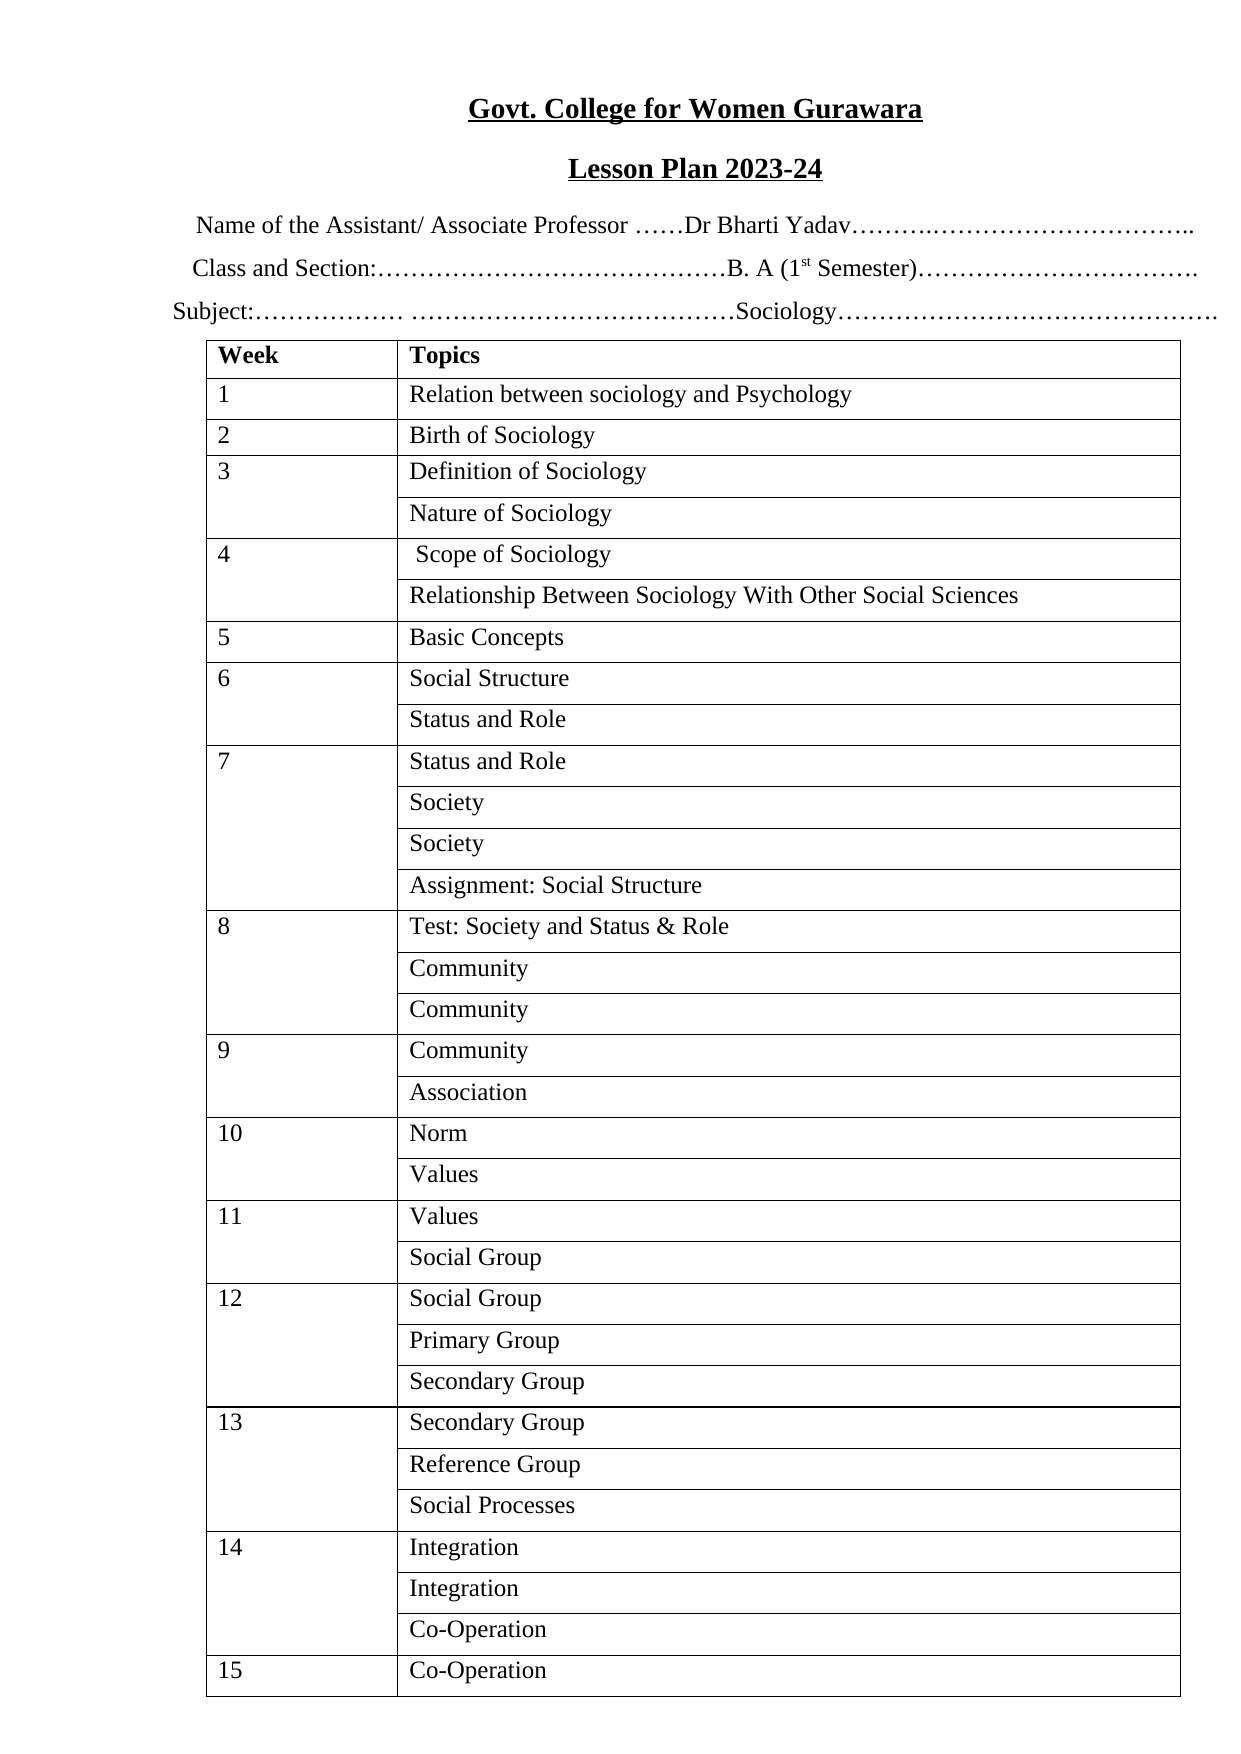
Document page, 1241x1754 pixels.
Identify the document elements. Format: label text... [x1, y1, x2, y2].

table_cell Co-Operation [398, 1656, 1180, 1696]
table_cell 14 [207, 1532, 397, 1654]
table_cell Basic Concepts [398, 622, 1180, 662]
table_cell Assignment: Social Structure [398, 870, 1180, 910]
table_cell Association [398, 1077, 1180, 1117]
table_cell Primary Group [398, 1325, 1180, 1365]
table_cell Secondary Group [398, 1408, 1180, 1448]
table_cell 4 [207, 539, 397, 621]
table_cell Status and Role [398, 705, 1180, 745]
table_cell Social Group [398, 1242, 1180, 1282]
table_cell 6 [207, 663, 397, 745]
table_cell Relationship Between Sociology With Other Social Sciences [398, 580, 1180, 621]
table_cell Test: Society and Status & Role [398, 911, 1180, 952]
table_cell 3 [207, 456, 397, 538]
text Lesson Plan 2023-24 [150, 151, 1240, 184]
table_cell Community [398, 1035, 1180, 1076]
table_cell Definition of Sociology [398, 456, 1180, 497]
table_cell 12 [207, 1284, 397, 1406]
table_header Topics [398, 341, 1180, 378]
table_cell 5 [207, 622, 397, 662]
table_cell 7 [207, 746, 397, 910]
table_cell Status and Role [398, 746, 1180, 786]
table_cell Community [398, 953, 1180, 993]
table_cell Values [398, 1201, 1180, 1241]
table_cell Social Group [398, 1284, 1180, 1324]
table_cell Integration [398, 1532, 1180, 1572]
table_cell 9 [207, 1035, 397, 1117]
table_cell 8 [207, 911, 397, 1034]
table_cell Reference Group [398, 1449, 1180, 1489]
table_cell Birth of Sociology [398, 420, 1180, 455]
text Name of the Assistant/ Associate Professor ……Dr Bharti Yadav……….………………………….. [150, 210, 1240, 239]
table_cell 1 [207, 379, 397, 419]
table_cell Society [398, 787, 1180, 827]
table_cell Social Processes [398, 1490, 1180, 1531]
table_cell Community [398, 994, 1180, 1034]
table_cell Nature of Sociology [398, 498, 1180, 538]
table_cell Norm [398, 1118, 1180, 1158]
table_cell 10 [207, 1118, 397, 1200]
text Subject:……………… …………………………………Sociology………………………………………. [150, 296, 1240, 325]
table_cell Secondary Group [398, 1366, 1180, 1406]
table_cell Scope of Sociology [398, 539, 1180, 579]
table_cell 2 [207, 420, 397, 455]
table_cell 15 [207, 1656, 397, 1696]
text Govt. College for Women Gurawara [150, 91, 1240, 125]
table_cell 11 [207, 1201, 397, 1282]
table_cell Social Structure [398, 663, 1180, 703]
table_cell Society [398, 829, 1180, 869]
table_cell 13 [207, 1408, 397, 1531]
table_cell Values [398, 1159, 1180, 1200]
table_cell Co-Operation [398, 1614, 1180, 1654]
text Class and Section:……………………………………B. A (1st Semester)……………………………. [150, 253, 1240, 282]
table_header Week [207, 341, 397, 378]
table_cell Relation between sociology and Psychology [398, 379, 1180, 419]
table_cell Integration [398, 1573, 1180, 1613]
